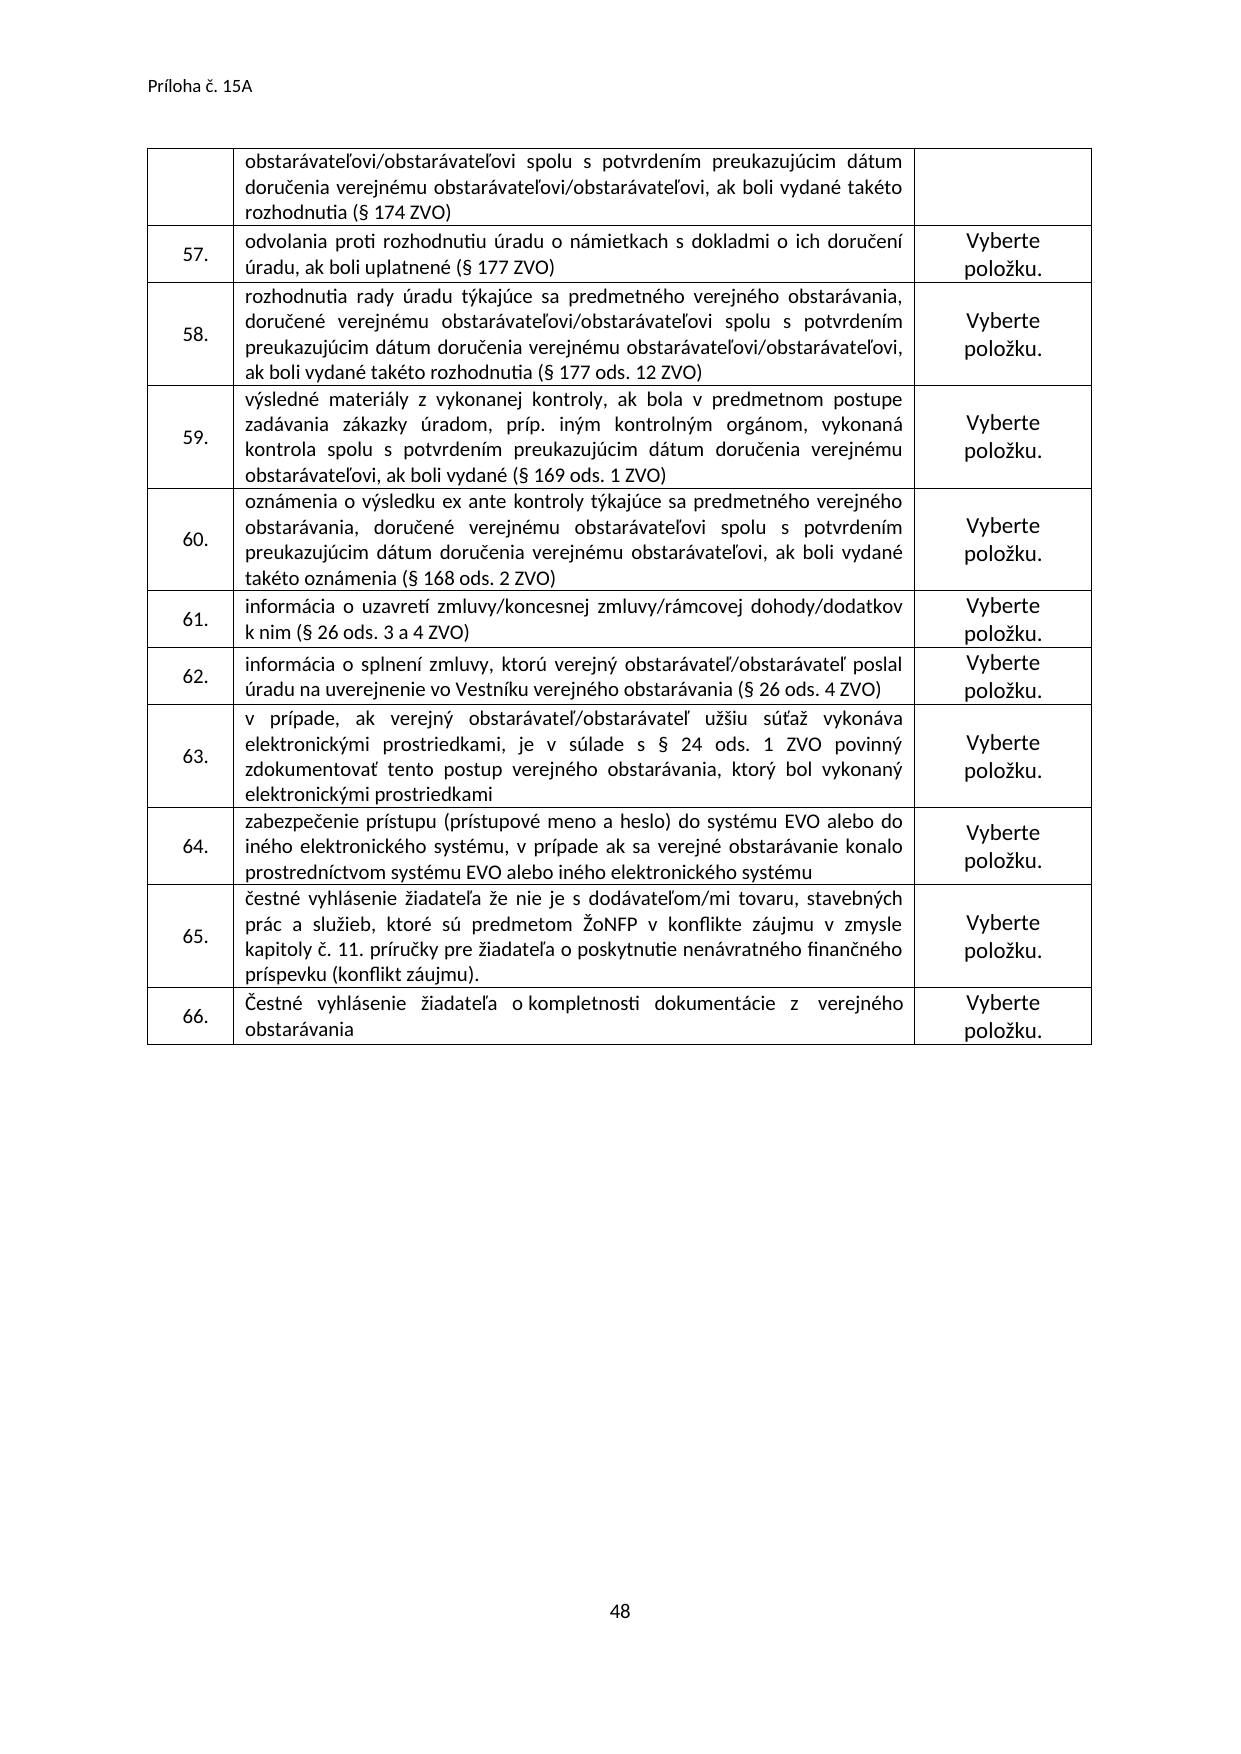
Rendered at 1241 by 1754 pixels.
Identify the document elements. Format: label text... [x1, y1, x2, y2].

table_cell Čestné vyhlásenie žiadateľa o kompletnosti dokumentácie z verejného obstarávania [234, 988, 914, 1044]
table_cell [234, 149, 914, 225]
table_cell [148, 149, 233, 225]
table_cell [148, 591, 233, 647]
table_cell [148, 885, 233, 987]
table_cell [148, 808, 233, 884]
table_cell [148, 648, 233, 704]
table_cell rozhodnutia rady úradu týkajúce sa predmetného verejného obstarávania, doručené verejnému obstarávateľovi/obstarávateľovi spolu s potvrdením preukazujúcim dátum doručenia verejnému obstarávateľovi/obstarávateľovi, ak boli vydané takéto rozhodnutia (§ 177 ods. 12 ZVO) [234, 283, 914, 385]
table_cell [148, 283, 233, 385]
table_cell zabezpečenie prístupu (prístupové meno a heslo) do systému EVO alebo do iného elektronického systému, v prípade ak sa verejné obstarávanie konalo prostredníctvom systému EVO alebo iného elektronického systému [234, 808, 914, 884]
table_cell odvolania proti rozhodnutiu úradu o námietkach s dokladmi o ich doručení úradu, ak boli uplatnené (§ 177 ZVO) [234, 226, 914, 282]
table_cell informácia o uzavretí zmluvy/koncesnej zmluvy/rámcovej dohody/dodatkov k nim (§ 26 ods. 3 a 4 ZVO) [234, 591, 914, 647]
table_cell v prípade, ak verejný obstarávateľ/obstarávateľ užšiu súťaž vykonáva elektronickými prostriedkami, je v súlade s § 24 ods. 1 ZVO povinný zdokumentovať tento postup verejného obstarávania, ktorý bol vykonaný elektronickými prostriedkami [234, 705, 914, 807]
table_cell výsledné materiály z vykonanej kontroly, ak bola v predmetnom postupe zadávania zákazky úradom, príp. iným kontrolným orgánom, vykonaná kontrola spolu s potvrdením preukazujúcim dátum doručenia verejnému obstarávateľovi, ak boli vydané (§ 169 ods. 1 ZVO) [234, 386, 914, 487]
table_cell informácia o splnení zmluvy, ktorú verejný obstarávateľ/obstarávateľ poslal úradu na uverejnenie vo Vestníku verejného obstarávania (§ 26 ods. 4 ZVO) [234, 648, 914, 704]
table_cell oznámenia o výsledku ex ante kontroly týkajúce sa predmetného verejného obstarávania, doručené verejnému obstarávateľovi spolu s potvrdením preukazujúcim dátum doručenia verejnému obstarávateľovi, ak boli vydané takéto oznámenia (§ 168 ods. 2 ZVO) [234, 489, 914, 590]
table_cell [148, 988, 233, 1044]
table_cell [148, 386, 233, 487]
table_cell [148, 489, 233, 590]
table_cell čestné vyhlásenie žiadateľa že nie je s dodávateľom/mi tovaru, stavebných prác a služieb, ktoré sú predmetom ŽoNFP v konflikte záujmu v zmysle kapitoly č. 11. príručky pre žiadateľa o poskytnutie nenávratného finančného príspevku (konflikt záujmu). [234, 885, 914, 987]
table_cell [148, 705, 233, 807]
table_cell [148, 226, 233, 282]
